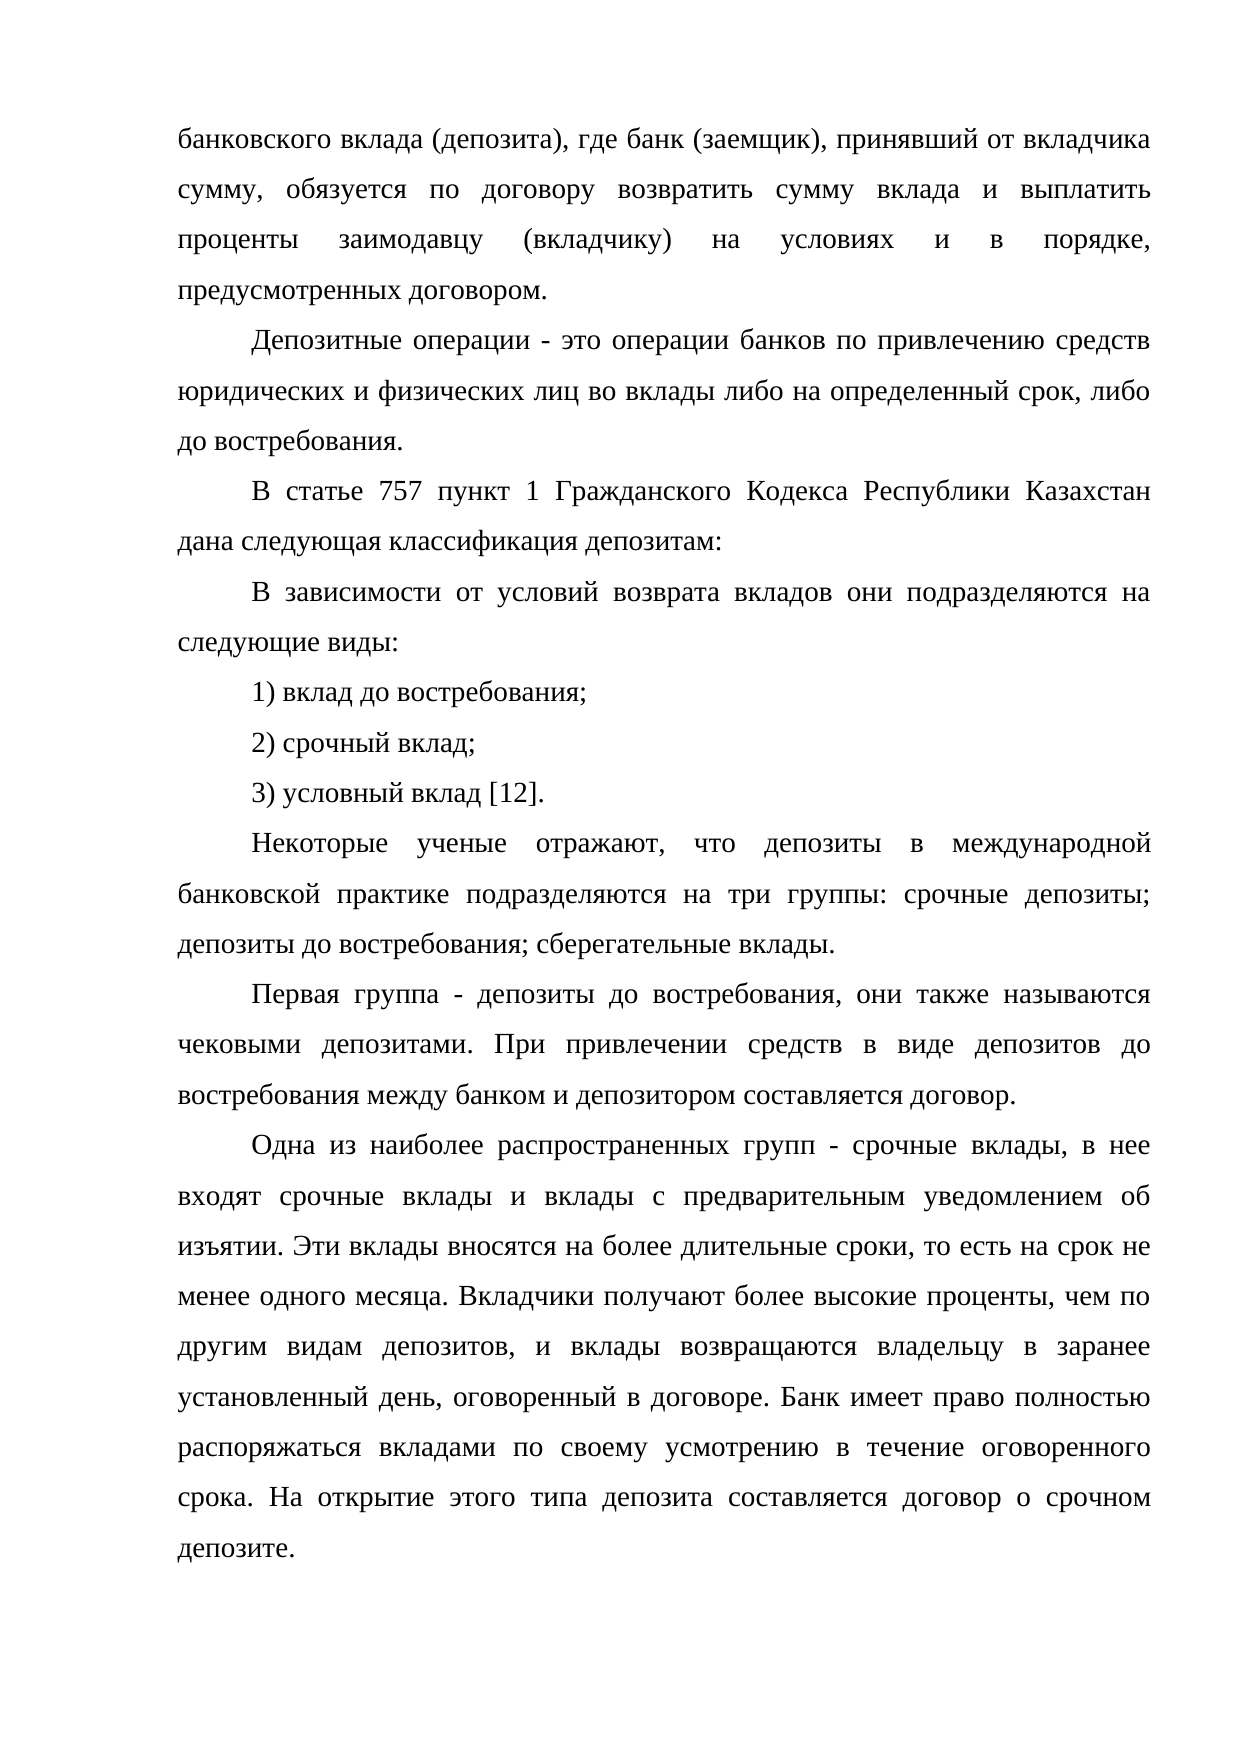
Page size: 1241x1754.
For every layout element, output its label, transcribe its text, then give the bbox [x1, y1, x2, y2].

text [177, 121, 1152, 306]
text В статье 757 пункт 1 Гражданского Кодекса Республики Казахстан дана следующая классификация депозитам: [177, 473, 1152, 557]
text Депозитные операции - это операции банков по привлечению средств юридических и физических лиц во вклады либо на определенный срок, либо до востребования. [177, 322, 1152, 456]
text В зависимости от условий возврата вкладов они подразделяются на следующие виды: [177, 574, 1152, 658]
text Одна из наиболее распространенных групп - срочные вклады, в нее входят срочные вклады и вклады с предварительным уведомлением об изъятии. Эти вклады вносятся на более длительные сроки, то есть на срок не менее одного месяца. Вкладчики получают более высокие проценты, чем по другим видам депозитов, и вклады возвращаются владельцу в заранее установленный день, оговоренный в договоре. Банк имеет право полностью распоряжаться вкладами по своему усмотрению в течение оговоренного срока. На открытие этого типа депозита составляется договор о срочном депозите. [177, 1127, 1152, 1563]
text Некоторые ученые отражают, что депозиты в международной банковской практике подразделяются на три группы: срочные депозиты; депозиты до востребования; сберегательные вклады. [177, 825, 1152, 959]
text Первая группа - депозиты до востребования, они также называются чековыми депозитами. При привлечении средств в виде депозитов до востребования между банком и депозитором составляется договор. [177, 976, 1152, 1111]
text 2) срочный вклад; [177, 725, 1152, 758]
text 1) вклад до востребования; [177, 674, 1152, 708]
text 3) условный вклад [12]. [177, 775, 1152, 809]
